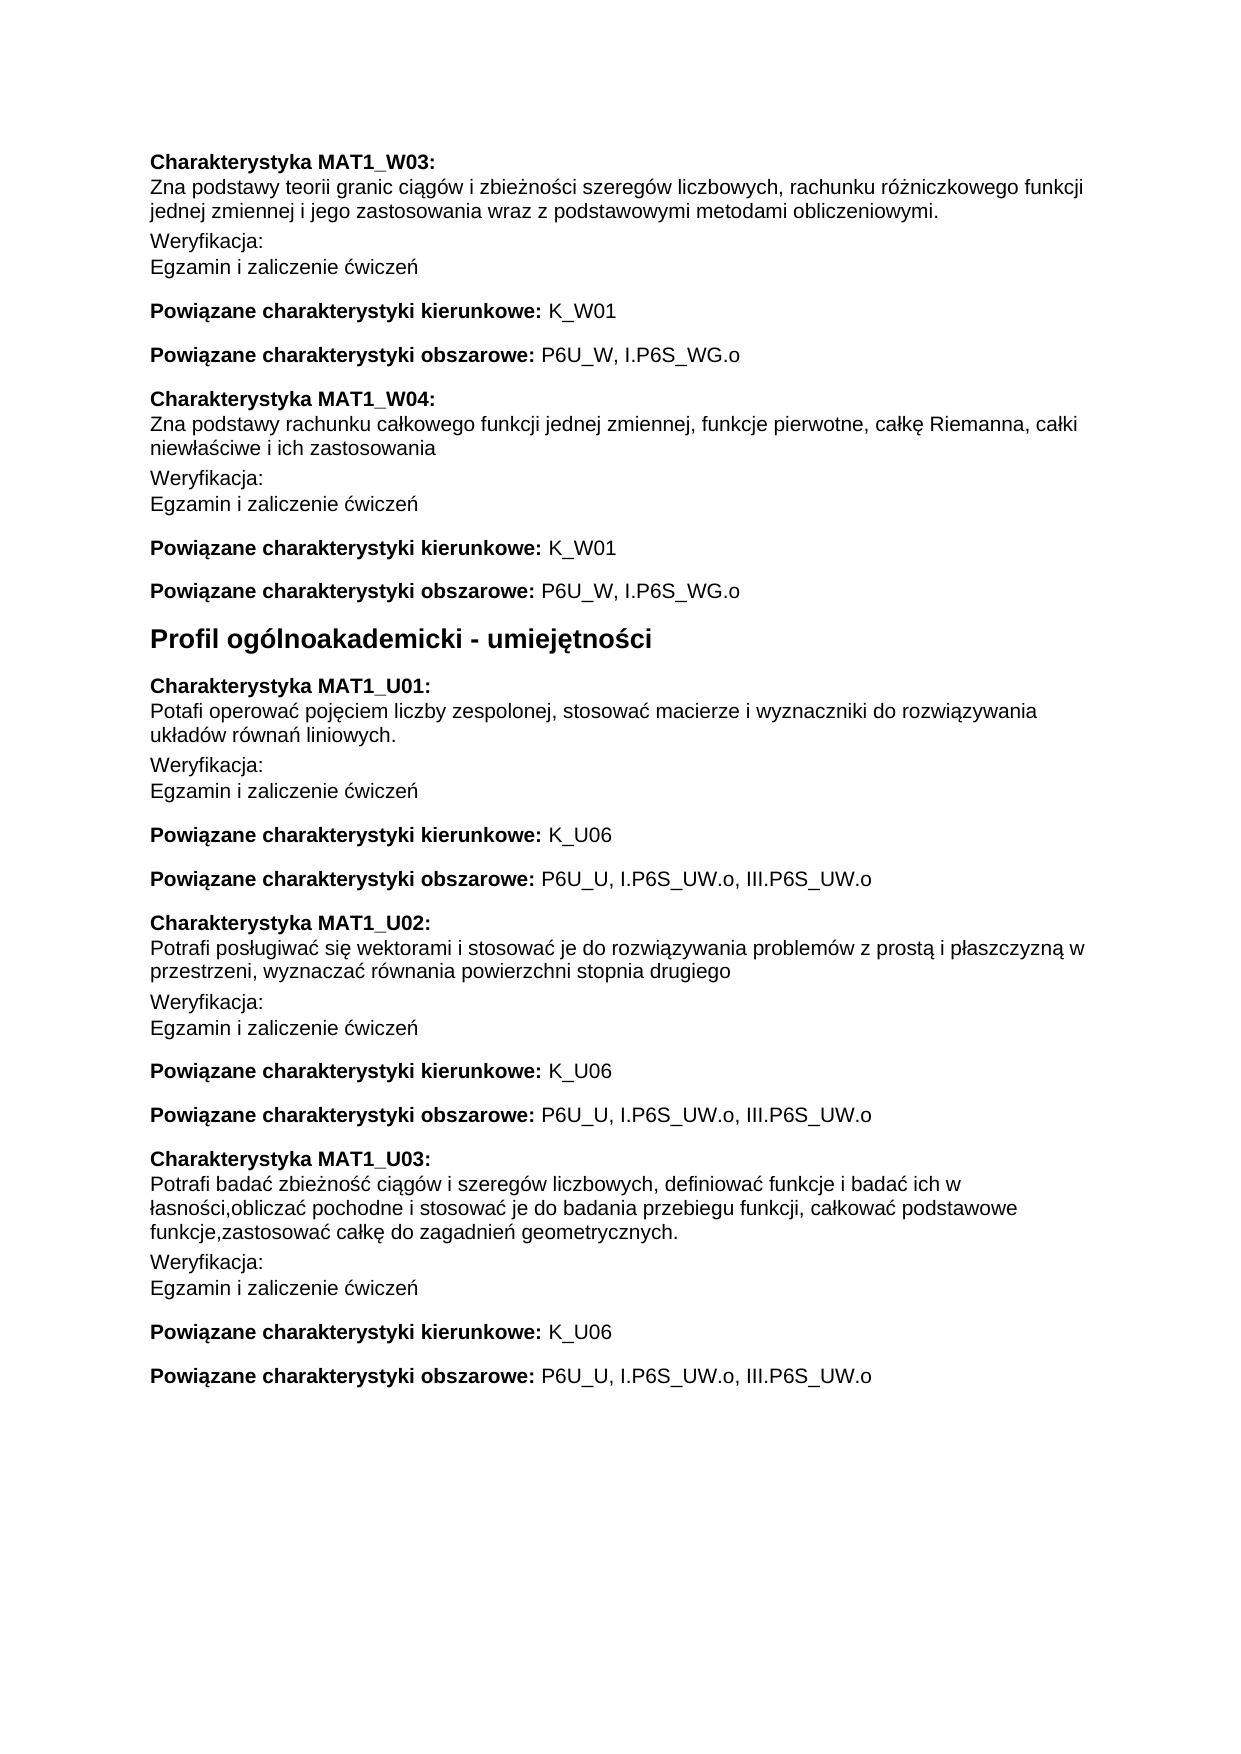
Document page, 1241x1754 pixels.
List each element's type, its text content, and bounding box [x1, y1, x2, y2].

text Weryfikacja: [150, 989, 1090, 1013]
text Powiązane charakterystyki kierunkowe: K_W01 [150, 535, 1090, 559]
text Weryfikacja: [150, 1250, 1090, 1274]
text Egzamin i zaliczenie ćwiczeń [150, 492, 1090, 516]
text Charakterystyka MAT1_U02: [150, 910, 1090, 934]
text Powiązane charakterystyki obszarowe: P6U_U, I.P6S_UW.o, III.P6S_UW.o [150, 1363, 1090, 1387]
subtitle Profil ogólnoakademicki - umiejętności [150, 623, 1090, 654]
text Charakterystyka MAT1_W03: [150, 150, 1090, 174]
text Charakterystyka MAT1_U03: [150, 1147, 1090, 1171]
text Potrafi posługiwać się wektorami i stosować je do rozwiązywania problemów z prostą i płaszczyzną w przestrzeni, wyznaczać równania powierzchni stopnia drugiego [150, 935, 1090, 983]
text Weryfikacja: [150, 753, 1090, 777]
text Powiązane charakterystyki obszarowe: P6U_W, I.P6S_WG.o [150, 343, 1090, 367]
text Powiązane charakterystyki obszarowe: P6U_U, I.P6S_UW.o, III.P6S_UW.o [150, 867, 1090, 891]
text Egzamin i zaliczenie ćwiczeń [150, 1276, 1090, 1300]
text Zna podstawy rachunku całkowego funkcji jednej zmiennej, funkcje pierwotne, całkę Riemanna, całki niewłaściwe i ich zastosowania [150, 411, 1090, 459]
text Potrafi badać zbieżność ciągów i szeregów liczbowych, definiować funkcje i badać ich w łasności,obliczać pochodne i stosować je do badania przebiegu funkcji, całkować podstawowe funkcje,zastosować całkę do zagadnień geometrycznych. [150, 1172, 1090, 1244]
text Egzamin i zaliczenie ćwiczeń [150, 779, 1090, 803]
text Powiązane charakterystyki obszarowe: P6U_U, I.P6S_UW.o, III.P6S_UW.o [150, 1103, 1090, 1127]
text Charakterystyka MAT1_W04: [150, 386, 1090, 410]
text Weryfikacja: [150, 466, 1090, 489]
text Charakterystyka MAT1_U01: [150, 674, 1090, 698]
text Egzamin i zaliczenie ćwiczeń [150, 1016, 1090, 1039]
text Weryfikacja: [150, 229, 1090, 253]
text Potafi operować pojęciem liczby zespolonej, stosować macierze i wyznaczniki do rozwiązywania układów równań liniowych. [150, 699, 1090, 747]
text Egzamin i zaliczenie ćwiczeń [150, 255, 1090, 279]
text Powiązane charakterystyki kierunkowe: K_U06 [150, 823, 1090, 847]
text Powiązane charakterystyki kierunkowe: K_U06 [150, 1059, 1090, 1083]
text Zna podstawy teorii granic ciągów i zbieżności szeregów liczbowych, rachunku różniczkowego funkcji jednej zmiennej i jego zastosowania wraz z podstawowymi metodami obliczeniowymi. [150, 175, 1090, 223]
text Powiązane charakterystyki kierunkowe: K_U06 [150, 1320, 1090, 1344]
text Powiązane charakterystyki obszarowe: P6U_W, I.P6S_WG.o [150, 579, 1090, 603]
text Powiązane charakterystyki kierunkowe: K_W01 [150, 299, 1090, 323]
